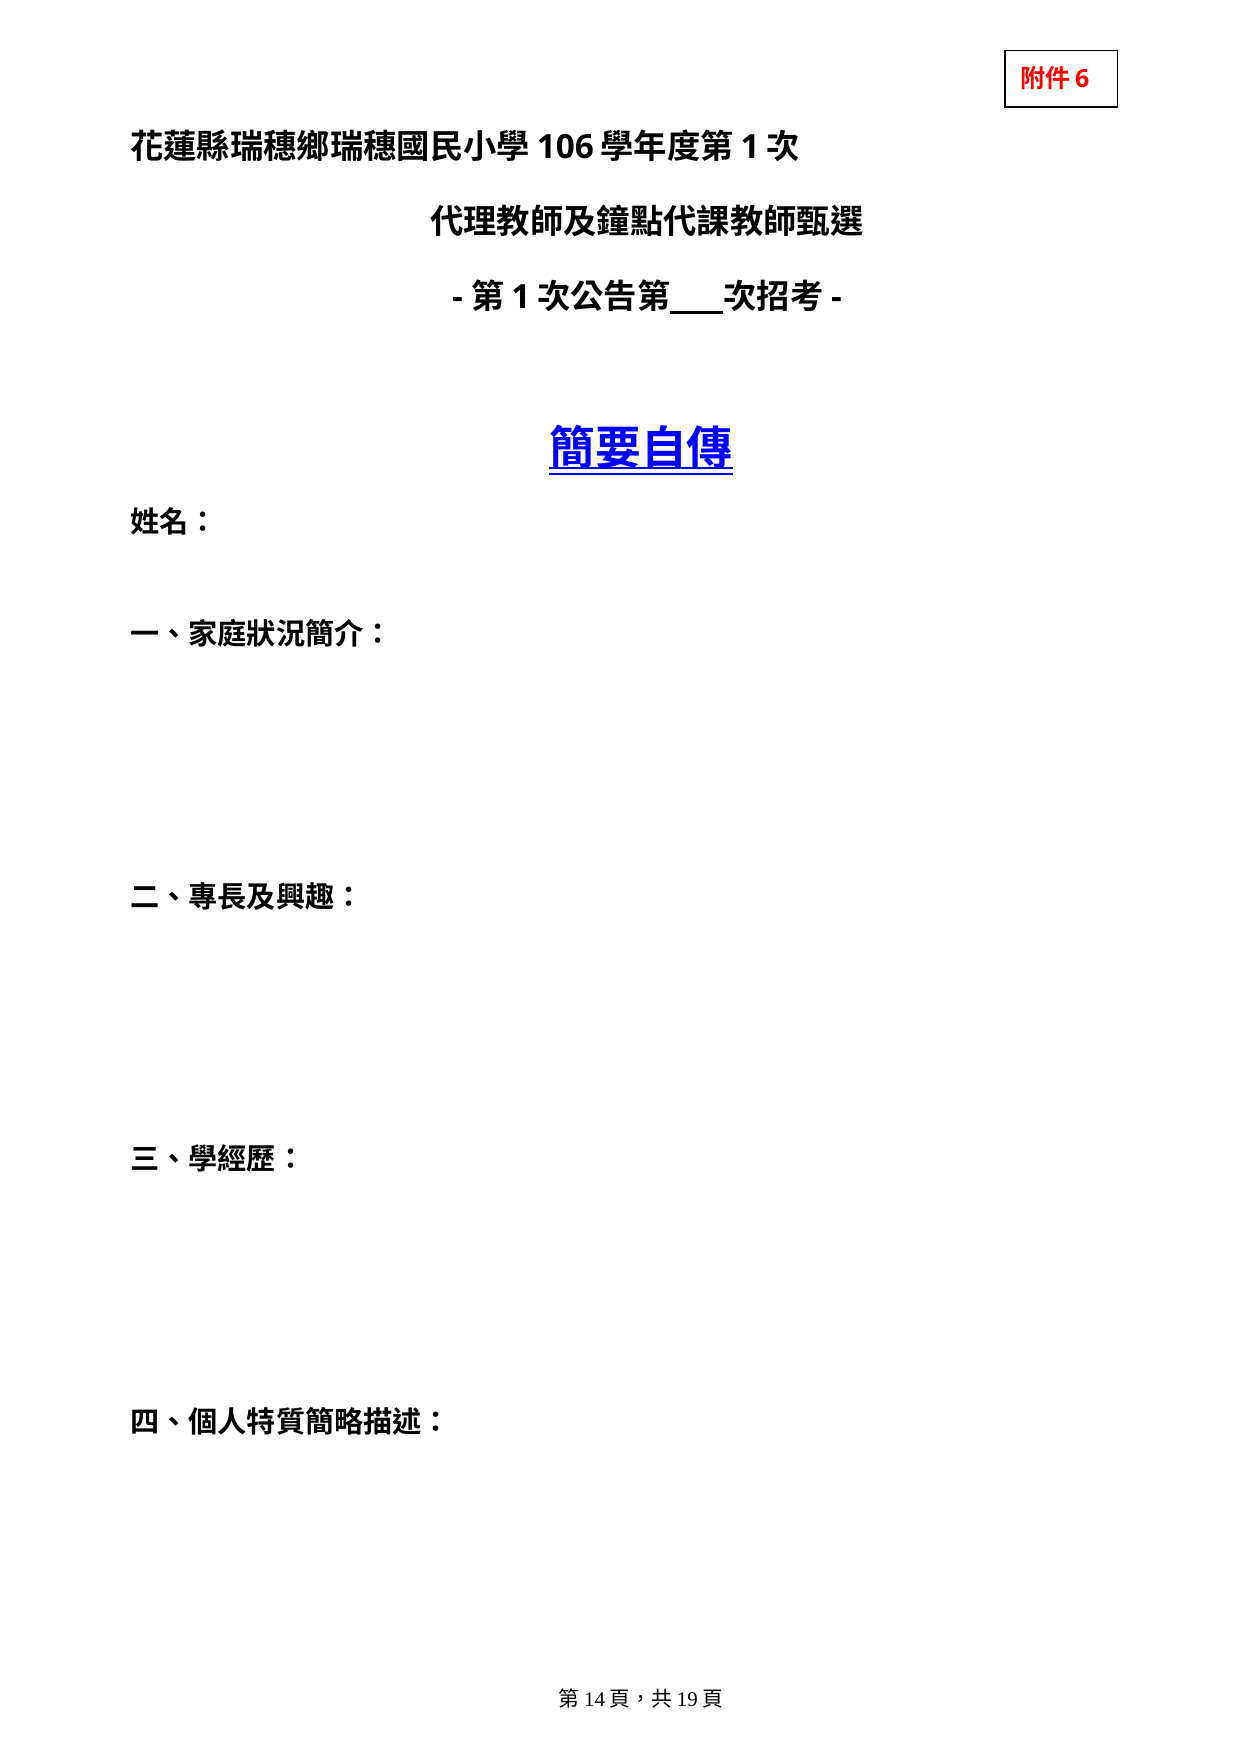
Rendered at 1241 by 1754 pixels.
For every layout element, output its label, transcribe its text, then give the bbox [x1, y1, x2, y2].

text 四、個人特質簡略描述： [130, 1382, 1152, 1457]
text 一、家庭狀況簡介： [130, 594, 1152, 669]
text 代理教師及鐘點代課教師甄選 [142, 182, 1152, 257]
text 三、學經歷： [130, 1119, 1152, 1194]
text 二、專長及興趣： [130, 857, 1152, 932]
text - 第1次公告第 次招考 - [142, 257, 1152, 332]
text 姓名： [130, 482, 1152, 557]
text 簡要自傳 [130, 407, 1152, 482]
